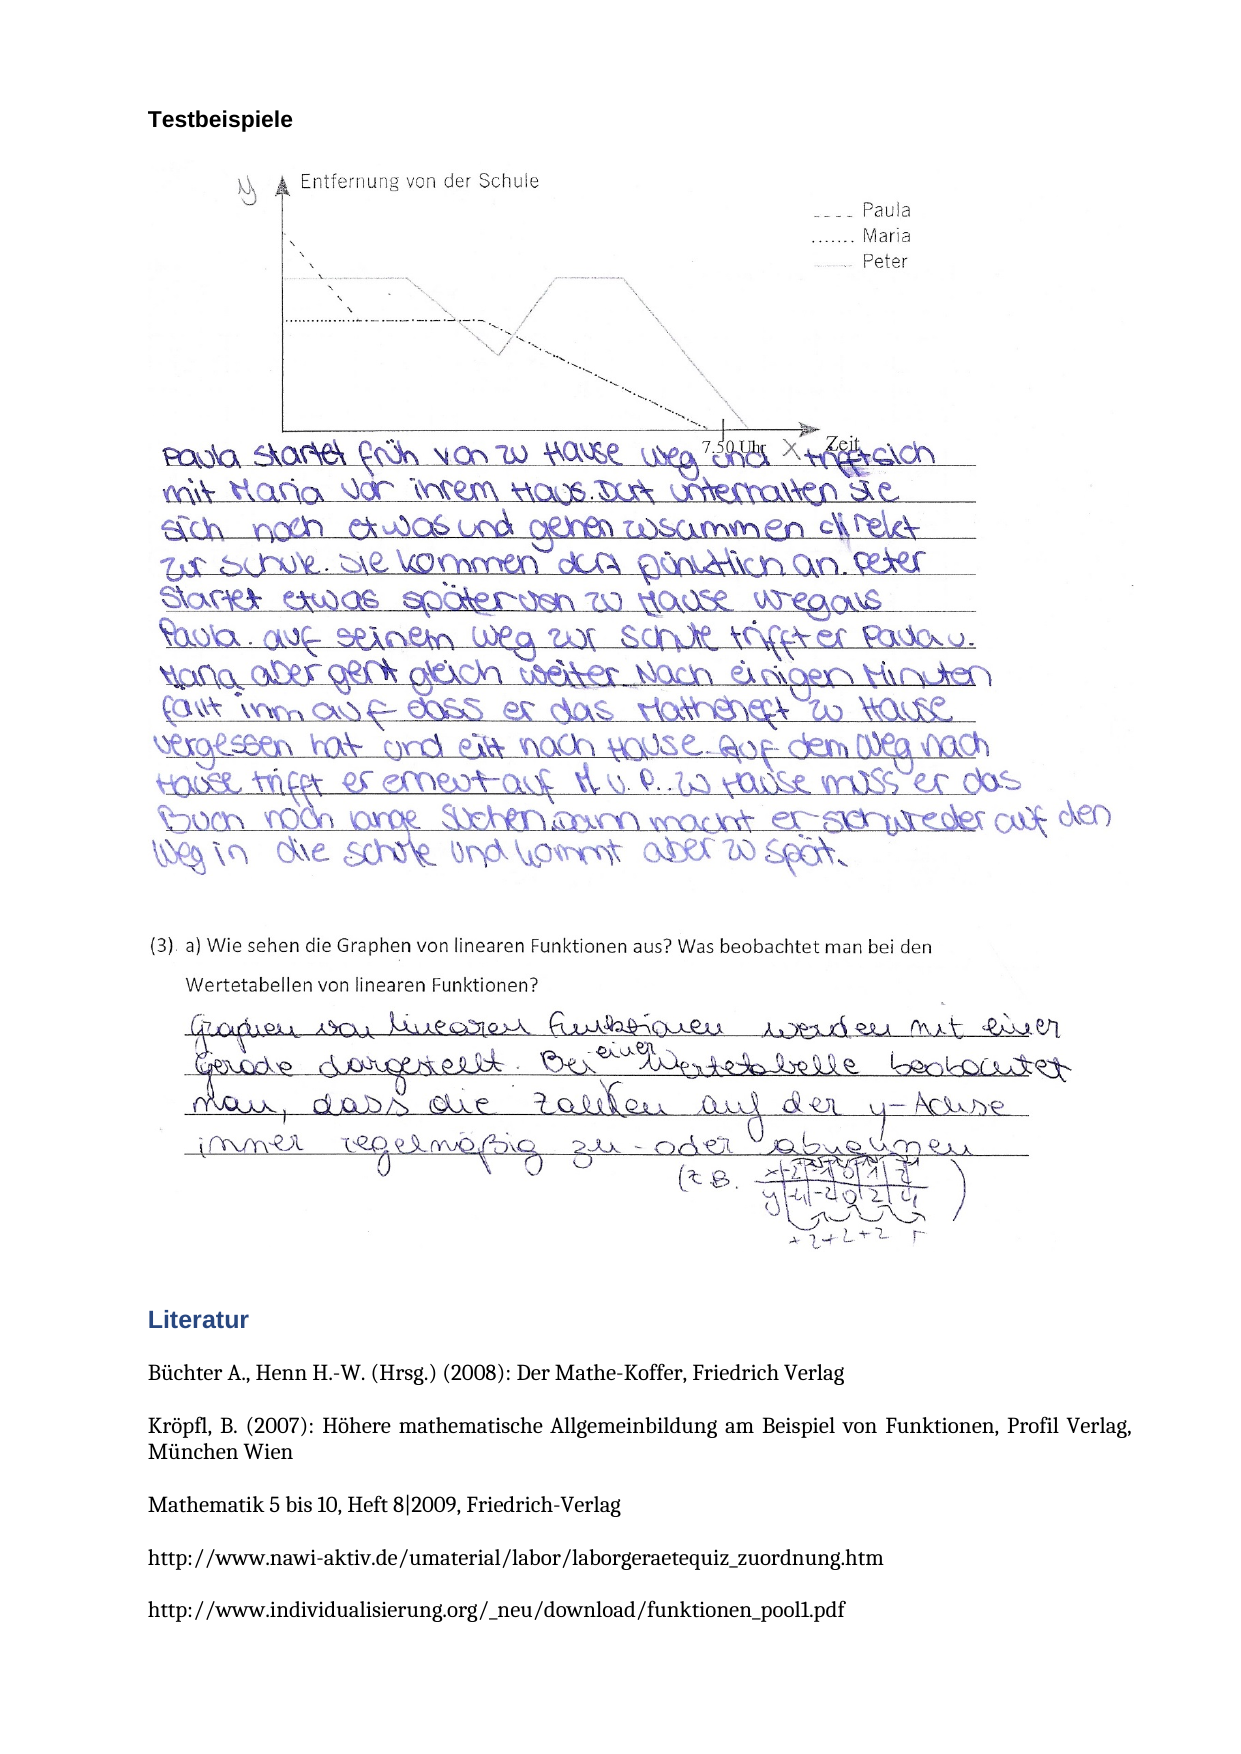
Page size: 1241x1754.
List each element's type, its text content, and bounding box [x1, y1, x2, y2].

text Testbeispiele [148, 106, 1134, 133]
text Mathematik 5 bis 10, Heft 8|2009, Friedrich-Verlag [148, 1492, 1134, 1518]
text Literatur [148, 1305, 1134, 1333]
text Büchter A., Henn H.-W. (Hrsg.) (2008): Der Mathe-Koffer, Friedrich Verlag [148, 1360, 1134, 1386]
text http://www.nawi-aktiv.de/umaterial/labor/laborgeraetequiz_zuordnung.htm [148, 1544, 1134, 1571]
text Kröpfl, B. (2007): Höhere mathematische Allgemeinbildung am Beispiel von Funktionen, Profil Verlag, München Wien [148, 1413, 1134, 1465]
text http://www.individualisierung.org/_neu/download/funktionen_pool1.pdf [148, 1597, 1134, 1623]
picture [147, 918, 1079, 1252]
picture [147, 159, 1134, 893]
